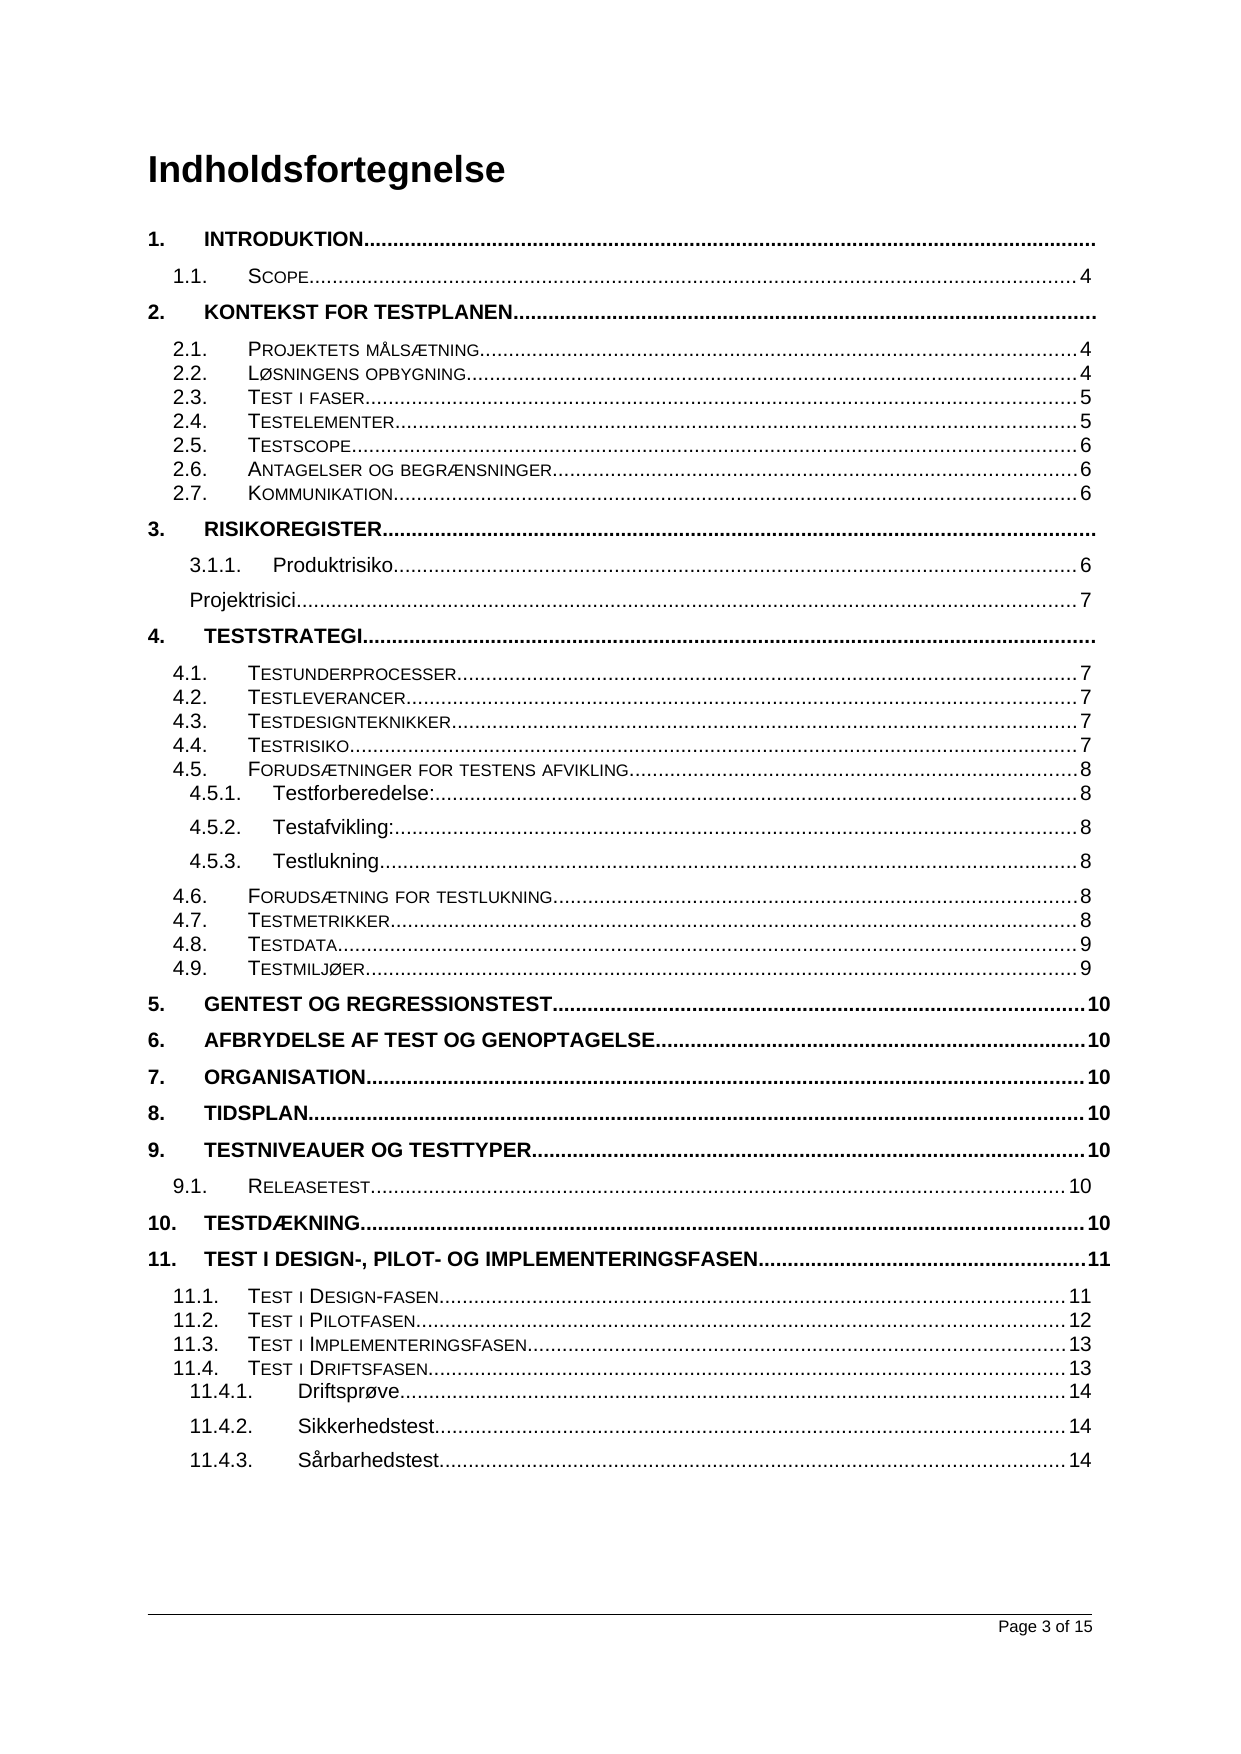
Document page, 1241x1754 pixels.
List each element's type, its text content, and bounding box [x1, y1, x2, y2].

text 5. Gentest og regressionstest 10 [148, 992, 1092, 1016]
text 1. Introduktion 4 [148, 227, 1092, 251]
text 11.4.1. Driftsprøve 14 [189, 1379, 1092, 1403]
text 6. Afbrydelse af test og genoptagelse 10 [148, 1028, 1092, 1052]
text 11.3. Test i Implementeringsfasen 13 [173, 1331, 1092, 1355]
text 11.1. Test i Design-fasen 11 [173, 1283, 1092, 1307]
text 4.6. Forudsætning for testlukning 8 [173, 883, 1092, 907]
text Projektrisici 7 [189, 588, 1092, 612]
text 3.1.1. Produktrisiko 6 [189, 553, 1092, 577]
text 4.9. Testmiljøer 9 [173, 955, 1092, 979]
text 2.7. Kommunikation 6 [173, 480, 1092, 504]
text 4.5.3. Testlukning 8 [189, 849, 1092, 873]
text 11.4.3. Sårbarhedstest 14 [189, 1448, 1092, 1472]
text 3. Risikoregister 6 [148, 517, 1092, 541]
text 4. Teststrategi 7 [148, 624, 1092, 648]
text 2.6. Antagelser og begrænsninger 6 [173, 456, 1092, 480]
text 4.5.1. Testforberedelse: 8 [189, 780, 1092, 804]
text 4.8. Testdata 9 [173, 931, 1092, 955]
text 7. Organisation 10 [148, 1065, 1092, 1089]
text 4.3. Testdesignteknikker 7 [173, 708, 1092, 732]
text 4.4. Testrisiko 7 [173, 732, 1092, 756]
text 8. Tidsplan 10 [148, 1101, 1092, 1125]
text 1.1. Scope 4 [173, 264, 1092, 288]
text 9.1. Releasetest 10 [173, 1174, 1092, 1198]
text 4.1. Testunderprocesser 7 [173, 661, 1092, 684]
text 2.4. Testelementer 5 [173, 408, 1092, 432]
text 11.4.2. Sikkerhedstest 14 [189, 1414, 1092, 1438]
text 4.2. Testleverancer 7 [173, 684, 1092, 708]
text 4.5. Forudsætninger for testens afvikling 8 [173, 756, 1092, 780]
text 9. Testniveauer og testtyper 10 [148, 1138, 1092, 1162]
text 2.2. Løsningens opbygning 4 [173, 361, 1092, 384]
text 10. Testdækning 10 [148, 1211, 1092, 1234]
text 4.5.2. Testafvikling: 8 [189, 815, 1092, 839]
text 2.5. Testscope 6 [173, 432, 1092, 456]
text 2.1. Projektets målsætning 4 [173, 337, 1092, 361]
text 11. Test i Design-, Pilot- og Implementeringsfasen 11 [148, 1247, 1092, 1271]
text 2. Kontekst for testplanen 4 [148, 300, 1092, 324]
text 11.2. Test i Pilotfasen 12 [173, 1307, 1092, 1331]
text 11.4. Test i Driftsfasen 13 [173, 1355, 1092, 1379]
text Indholdsfortegnelse [148, 148, 1092, 191]
text 4.7. Testmetrikker 8 [173, 907, 1092, 931]
text 2.3. Test i faser 5 [173, 384, 1092, 408]
